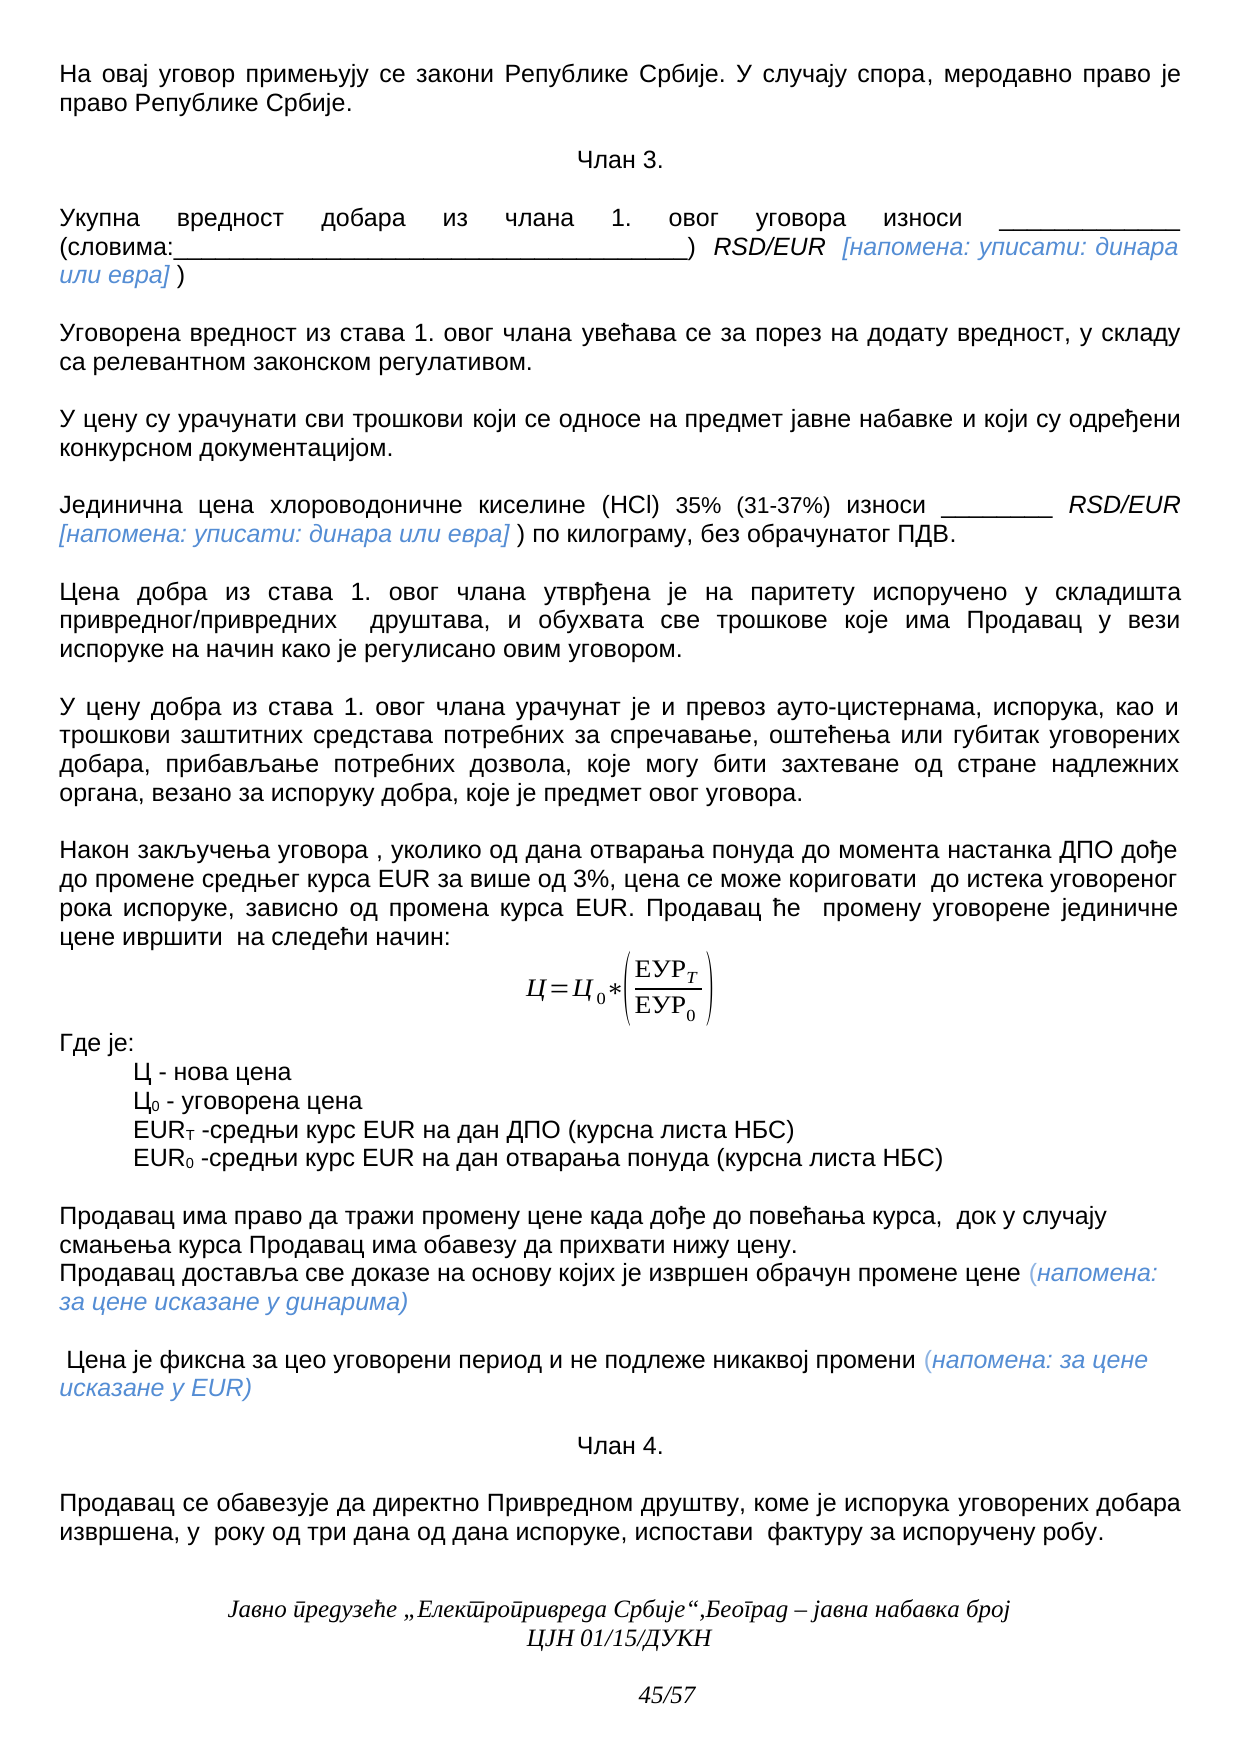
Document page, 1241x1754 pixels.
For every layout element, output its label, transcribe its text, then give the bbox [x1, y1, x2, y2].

text Продавац има право да тражи промену цене када дође до повећања курса, док у случају смањења курса Продавац има обавезу да прихвати нижу цену. [59, 1201, 1181, 1258]
text Цена је фиксна за цео уговорени период и не подлеже никаквој промени (напомена: за цене исказане у EUR) [59, 1345, 1178, 1402]
text ЕUR0 -средњи курс EUR на дан отварања понуда (курсна листа НБС) [133, 1143, 1181, 1172]
text Члан 4. [59, 1431, 1181, 1460]
text Јединична цена хлороводоничне киселине (HCl) 35% (31-37%) износи ________ RSD/EUR [напомена: уписати: динара или евра] ) по килограму, без обрачунатог ПДВ. [59, 490, 1181, 548]
text ЕURТ -средњи курс EUR на дан ДПО (курсна листа НБС) [133, 1115, 1181, 1143]
text Након закључења уговора , уколико од дана отварања понуда до момента настанка ДПО дође до промене средњег курса EUR за више од 3%, цена се може кориговати до истека уговореног рока испоруке, зависно од промена курса EUR. Продавац ће промену уговорене јединичне цене ивршити на следећи начин: [59, 835, 1178, 950]
text На овај уговор примењују се закони Републике Србије. У случају спора, меродавно право је право Републике Србије. [59, 59, 1181, 117]
text Уговорена вредност из става 1. овог члана увећава се за порез на додату вредност, у складу са релевантном законском регулативом. [59, 318, 1181, 375]
text Где је: [59, 1028, 1181, 1057]
text У цену добра из става 1. овог члана урачунат је и превоз ауто-цистернама, испорука, као и трошкови заштитних средстава потребних за спречавање, оштећења или губитак уговорених добара, прибављање потребних дозвола, које могу бити захтеване од стране надлежних органа, везано за испоруку добра, које је предмет овог уговора. [59, 692, 1181, 807]
text Ц - нова цена [133, 1057, 1181, 1086]
text Продавац доставља све доказе на основу којих је извршен обрачун промене цене (напомена: за цене исказане у динарима) [59, 1258, 1178, 1316]
text Члан 3. [59, 145, 1181, 174]
text Продавац се обавезује да директно Привредном друштву, коме је испорука уговорених добара извршена, у року од три дана од дана испоруке, испостави фактуру за испоручену робу. [59, 1488, 1181, 1546]
text Цена добра из става 1. овог члана утврђена је на паритету испоручено у складишта привредног/привредних друштава, и обухвата све трошкове које има Продавац у вези испоруке на начин како је регулисано овим уговором. [59, 577, 1181, 663]
text Ц0 - уговорена цена [133, 1086, 1181, 1115]
text Укупна вредност добара из члана 1. овог уговора износи _____________ (словима:_____________________________________) RSD/EUR [напомена: уписати: динара или евра] ) [59, 203, 1181, 289]
text У цену су урачунати сви трошкови који се односе на предмет јавне набавке и који су одређени конкурсном документацијом. [59, 404, 1181, 462]
